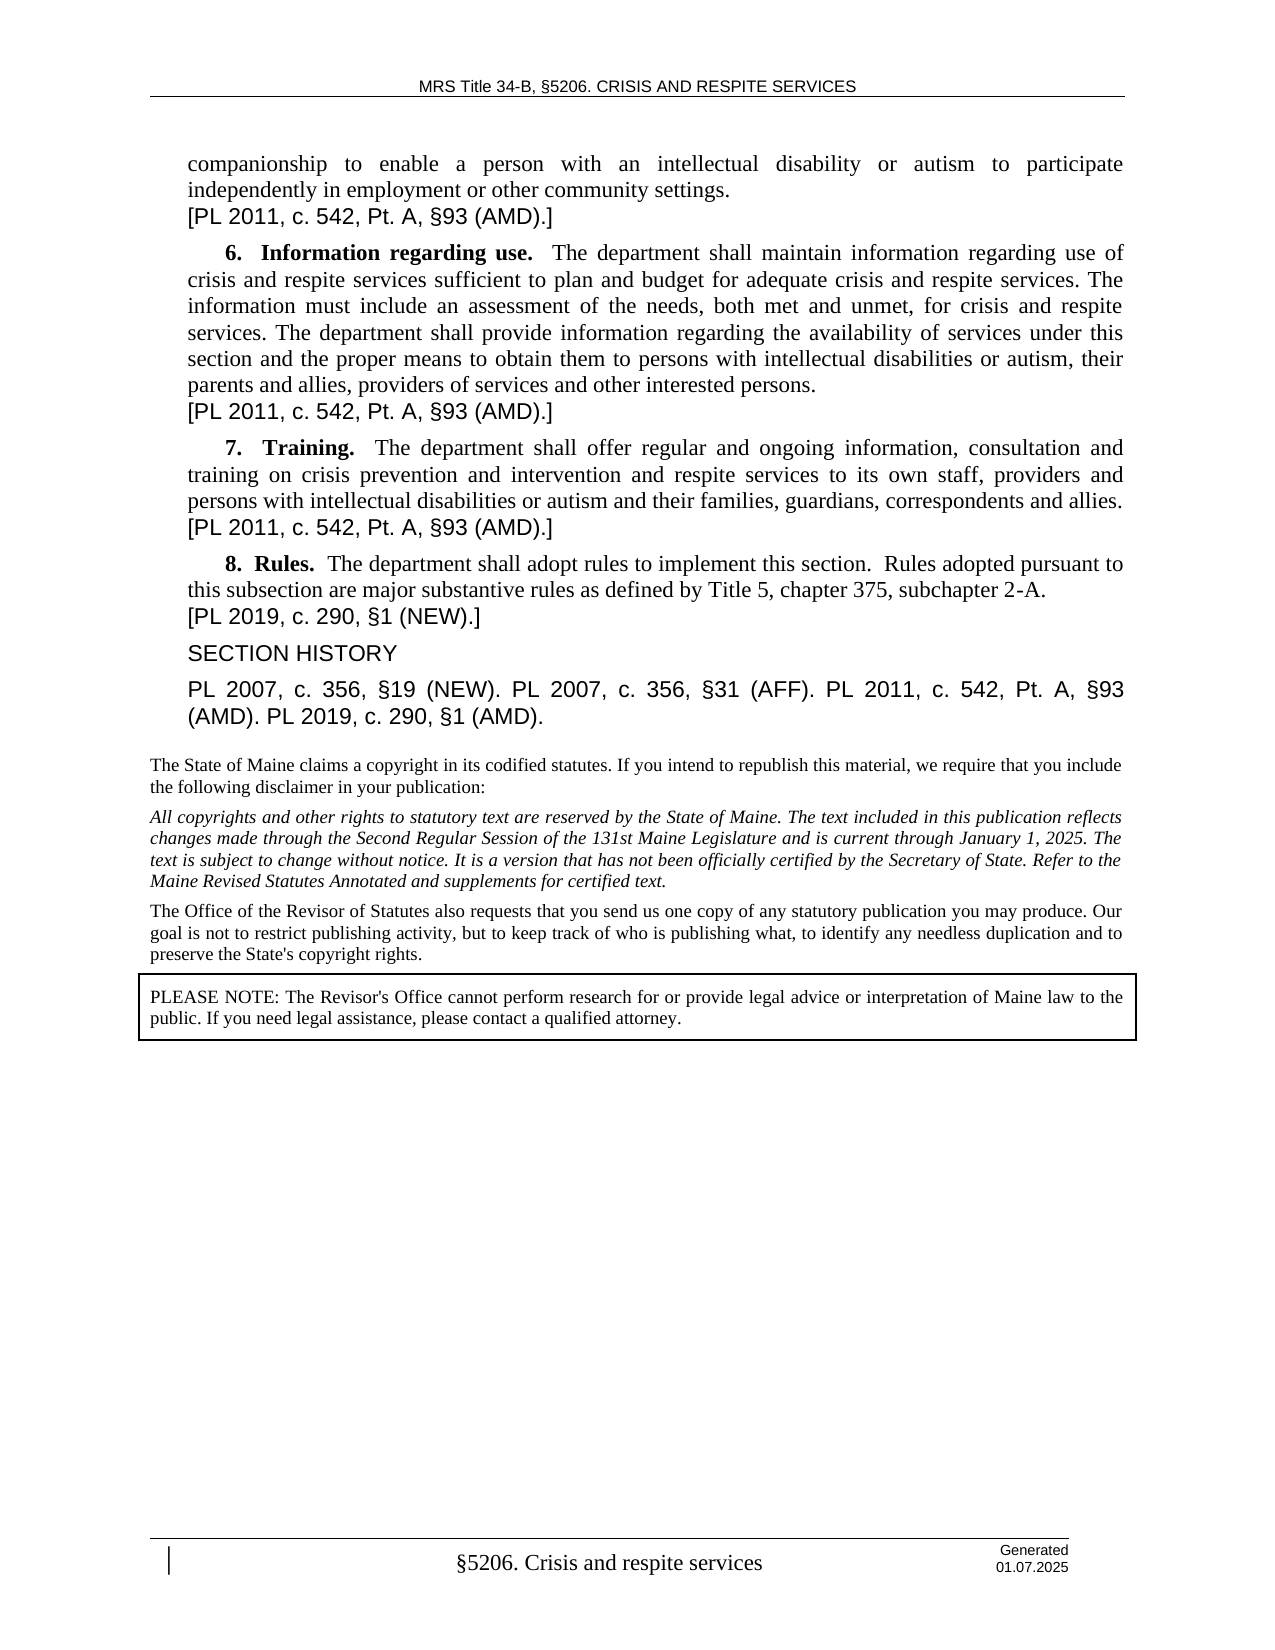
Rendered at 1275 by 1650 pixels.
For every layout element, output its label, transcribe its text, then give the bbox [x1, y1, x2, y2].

text 7. Training. The department shall offer regular and ongoing information, consultation and training on crisis prevention and intervention and respite services to its own staff, providers and persons with intellectual disabilities or autism and their families, guardians, correspondents and allies. [187, 434, 1125, 513]
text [187, 150, 1125, 203]
text SECTION HISTORY [187, 640, 1125, 666]
text The Office of the Revisor of Statutes also requests that you send us one copy of any statutory publication you may produce. Our goal is not to restrict publishing activity, but to keep track of who is publishing what, to identify any needless duplication and to preserve the State's copyright rights. [150, 900, 1125, 965]
text PL 2007, c. 356, §19 (NEW). PL 2007, c. 356, §31 (AFF). PL 2011, c. 542, Pt. A, §93 (AMD). PL 2019, c. 290, §1 (AMD). [187, 676, 1125, 729]
text The State of Maine claims a copyright in its codified statutes. If you intend to republish this material, we require that you include the following disclaimer in your publication: [150, 754, 1125, 797]
text [PL 2011, c. 542, Pt. A, §93 (AMD).] [187, 203, 1125, 229]
text 6. Information regarding use. The department shall maintain information regarding use of crisis and respite services sufficient to plan and budget for adequate crisis and respite services. The information must include an assessment of the needs, both met and unmet, for crisis and respite services. The department shall provide information regarding the availability of services under this section and the proper means to obtain them to persons with intellectual disabilities or autism, their parents and allies, providers of services and other interested persons. [187, 239, 1125, 398]
text 8. Rules. The department shall adopt rules to implement this section. Rules adopted pursuant to this subsection are major substantive rules as defined by Title 5, chapter 375, subchapter 2‑A. [187, 550, 1125, 603]
text All copyrights and other rights to statutory text are reserved by the State of Maine. The text included in this publication reflects changes made through the Second Regular Session of the 131st Maine Legislature and is current through January 1, 2025 . The text is subject to change without notice. It is a version that has not been officially certified by the Secretary of State. Refer to the Maine Revised Statutes Annotated and supplements for certified text. [150, 806, 1125, 892]
text [PL 2011, c. 542, Pt. A, §93 (AMD).] [187, 398, 1125, 424]
text [PL 2019, c. 290, §1 (NEW).] [187, 603, 1125, 629]
text PLEASE NOTE: The Revisor's Office cannot perform research for or provide legal advice or interpretation of Maine law to the public. If you need legal assistance, please contact a qualified attorney. [140, 975, 1135, 1039]
text [PL 2011, c. 542, Pt. A, §93 (AMD).] [187, 513, 1125, 540]
